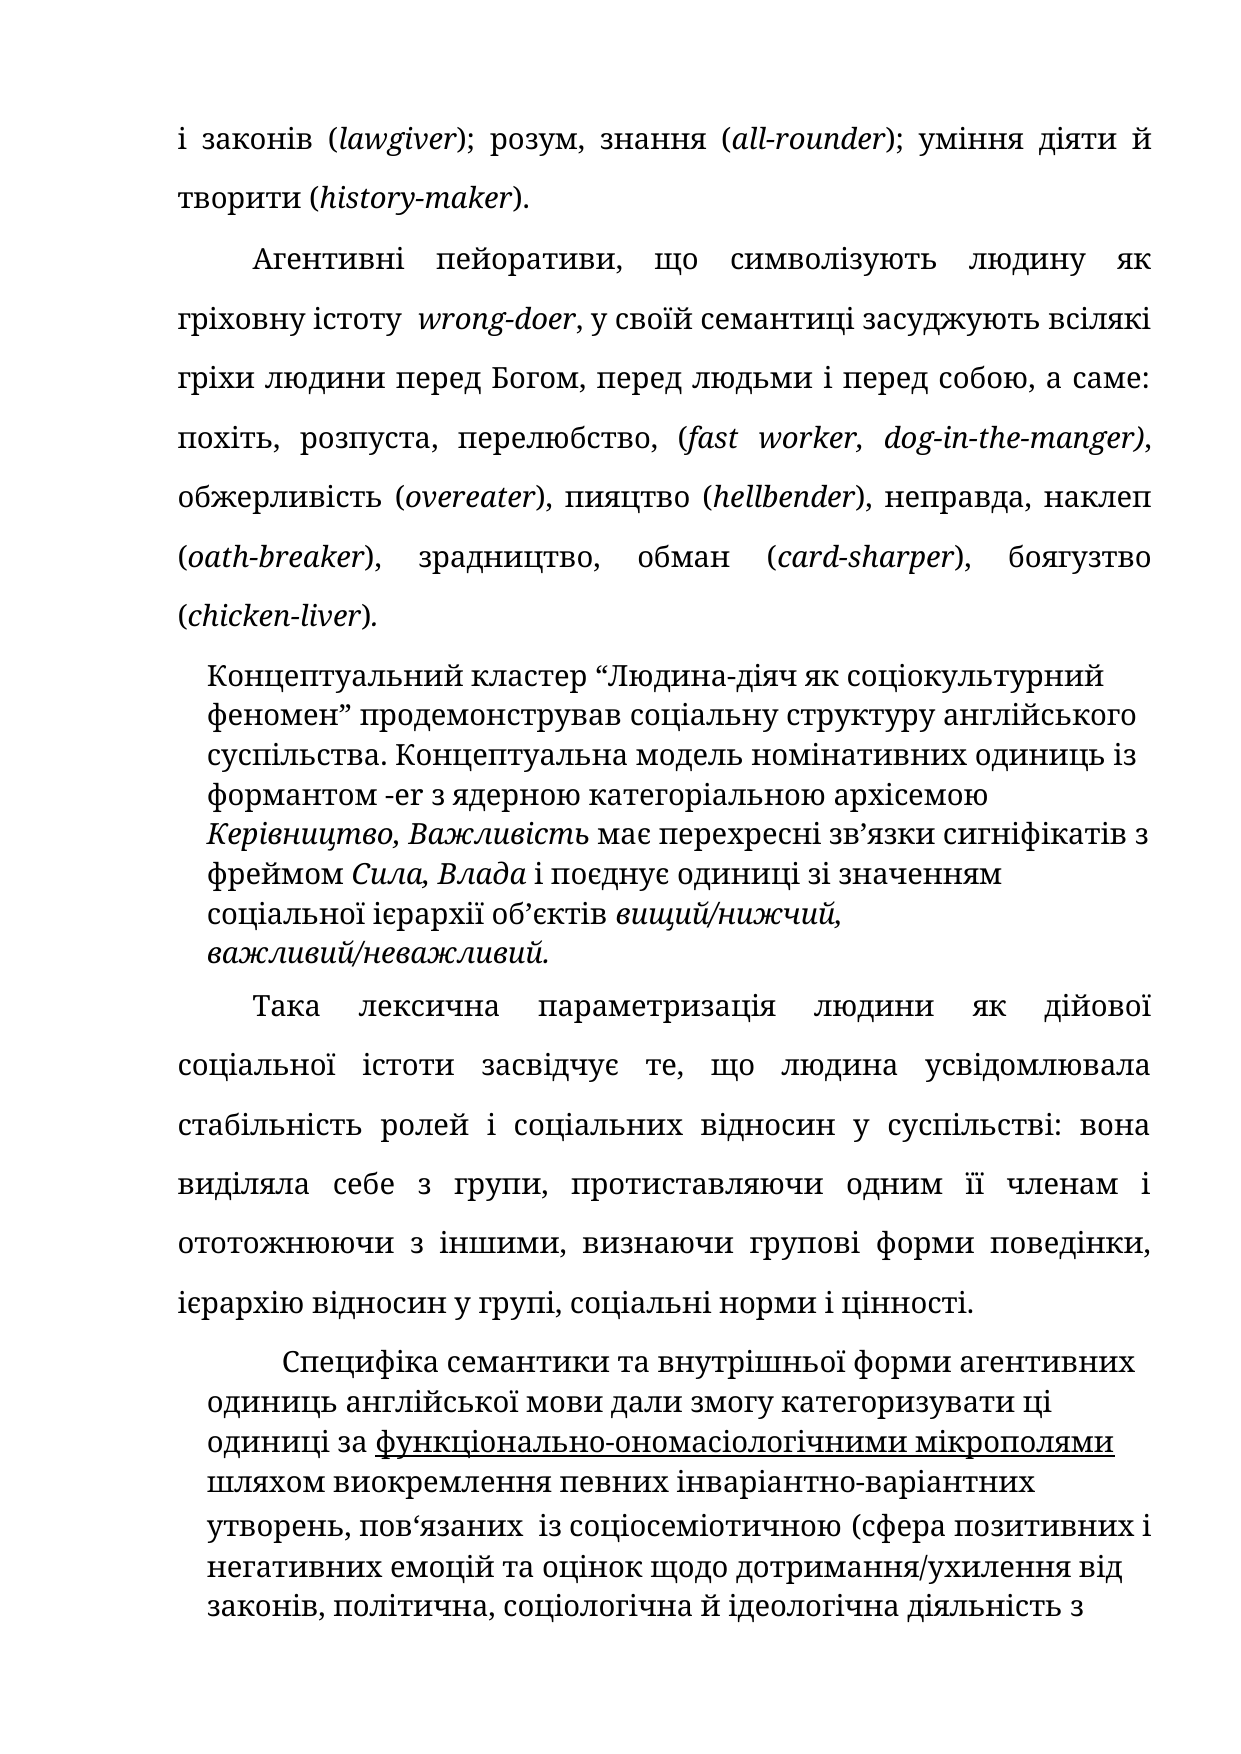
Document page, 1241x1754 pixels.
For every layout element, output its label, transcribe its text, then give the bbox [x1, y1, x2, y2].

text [207, 1342, 1152, 1625]
text Така лексична параметризація людини як дійової соціальної істоти засвідчує те, що людина усвідомлювала стабільність ролей і соціальних відносин у суспільстві: вона виділяла себе з групи, протиставляючи одним її членам і ототожнюючи з іншими, визнаючи групові форми поведінки, ієрархію відносин у групі, соціальні норми і цінності. [177, 985, 1152, 1322]
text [177, 118, 1152, 217]
text Агентивні пейоративи, що символізують людину як гріховну істоту wrong-doer, у своїй семантиці засуджують всілякі гріхи людини перед Богом, перед людьми і перед собою, а саме: похіть, розпуста, перелюбство, (fast worker, dog-in-the-manger), обжерливість (overeater), пияцтво (hellbender), неправда, наклеп (oath-breaker), зрадництво, обман (card-sharper), боягузтво (chicken-liver). [177, 238, 1152, 635]
text Концептуальний кластер “Людина-діяч як соціокультурний феномен” продемонстрував соціальну структуру англійського суспільства. Концептуальна модель номінативних одиниць із формантом -er з ядерною категоріальною архісемою Керівництво, Важливість має перехресні зв’язки сигніфікатів з фреймом Сила, Влада і поєднує одиниці зі значенням соціальної ієрархії об’єктів вищий/нижчий, важливий/неважливий. [207, 655, 1152, 972]
